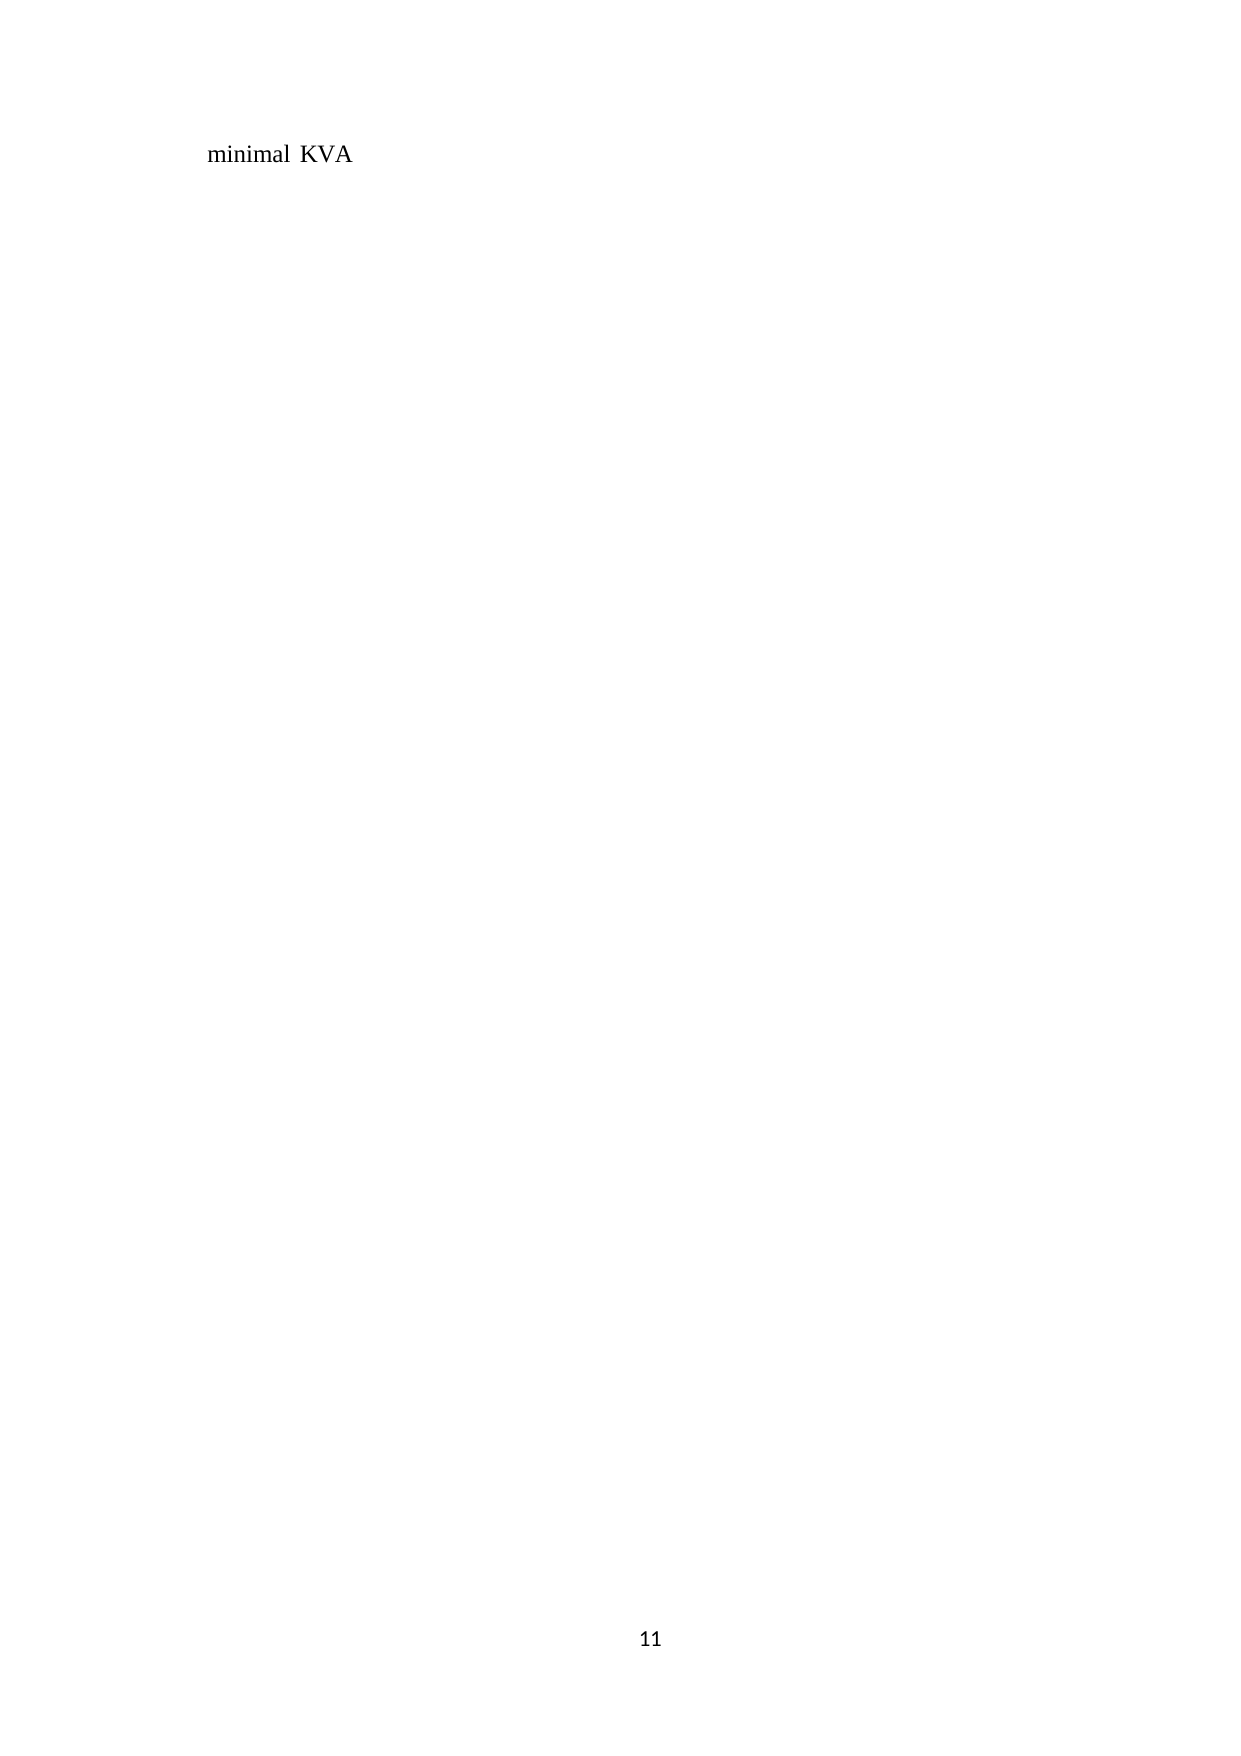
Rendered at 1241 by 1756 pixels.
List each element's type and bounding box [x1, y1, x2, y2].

text [207, 139, 1093, 168]
